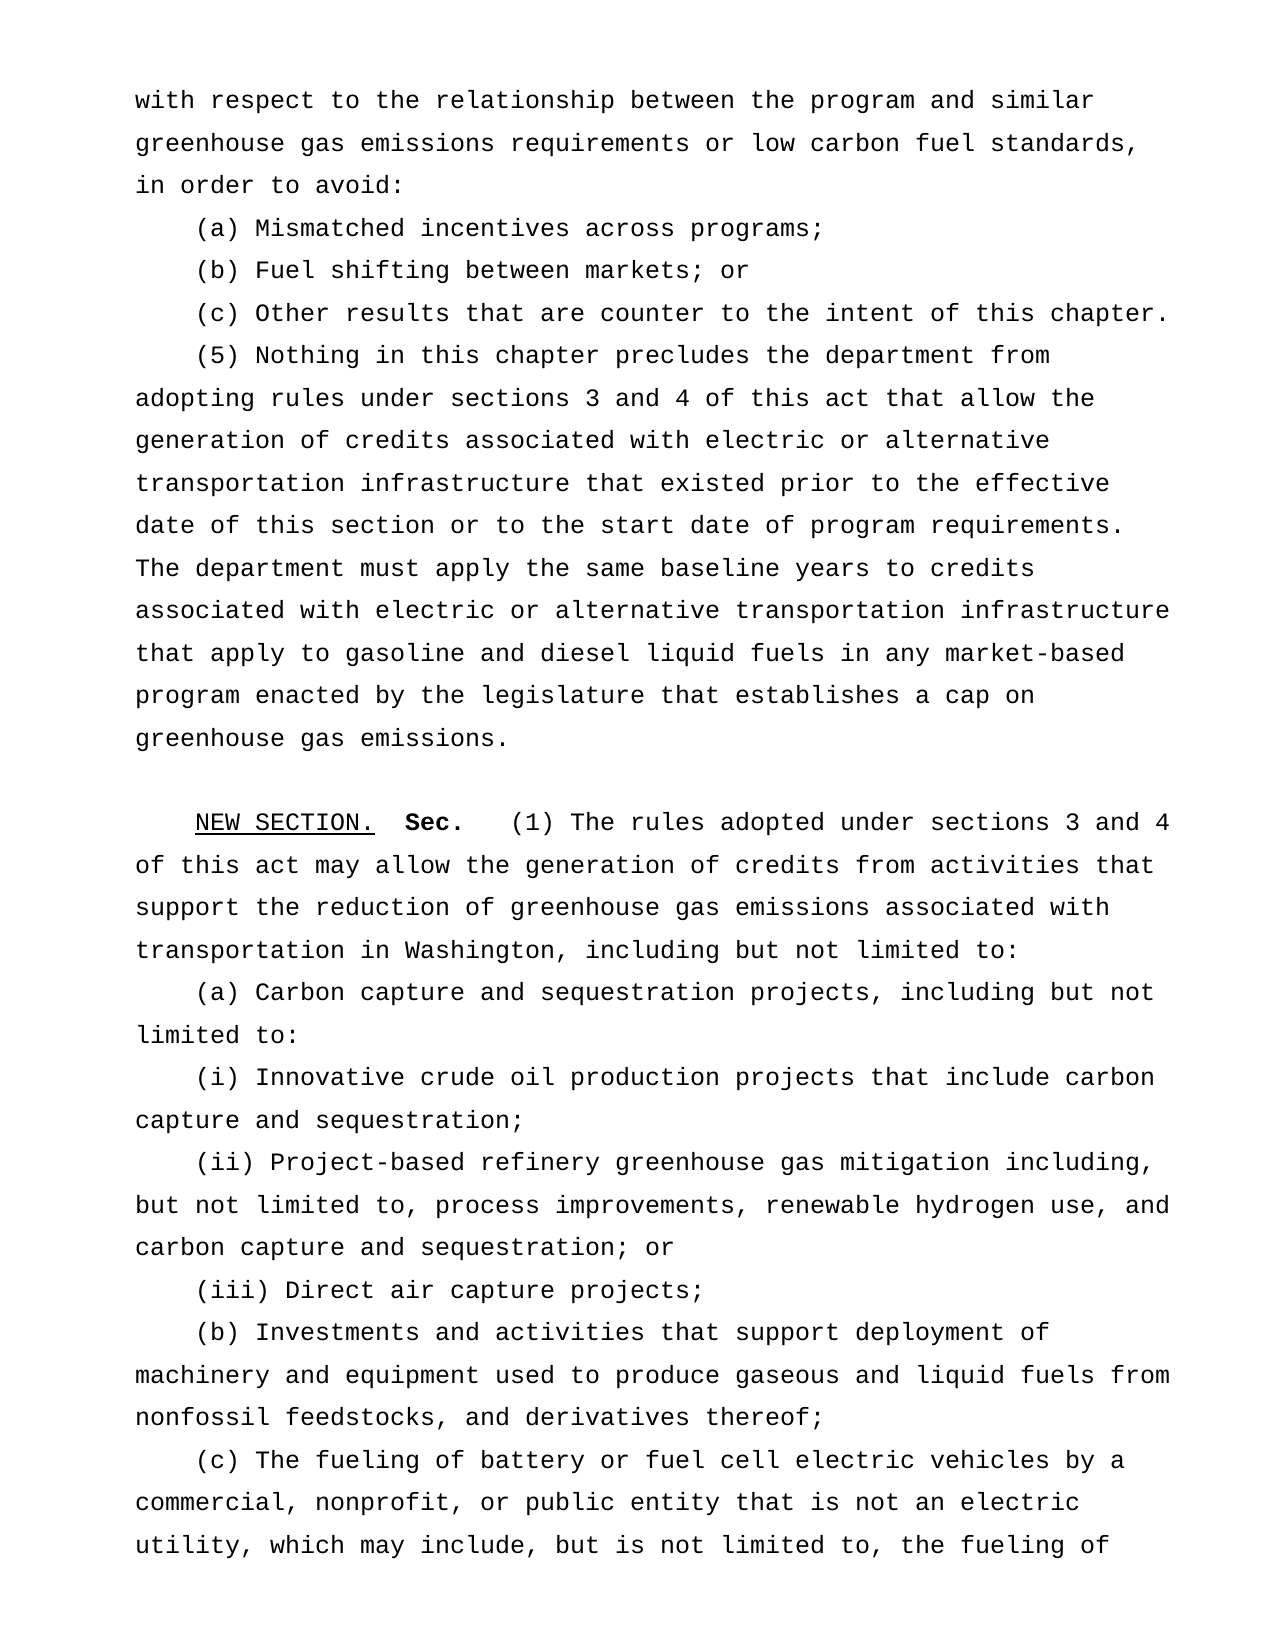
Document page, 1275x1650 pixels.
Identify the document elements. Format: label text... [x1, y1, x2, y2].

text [135, 75, 1170, 202]
text (a) Mismatched incentives across programs; [135, 202, 1170, 245]
text (a) Carbon capture and sequestration projects, including but not limited to: [135, 967, 1170, 1052]
text NEW SECTION. Sec. (1) The rules adopted under sections 3 and 4 of this act may allow the generation of credits from activities that support the reduction of greenhouse gas emissions associated with transportation in Washington, including but not limited to: [135, 797, 1170, 967]
text (b) Fuel shifting between markets; or [135, 245, 1170, 287]
text (c) Other results that are counter to the intent of this chapter. [135, 287, 1170, 330]
text (5) Nothing in this chapter precludes the department from adopting rules under sections 3 and 4 of this act that allow the generation of credits associated with electric or alternative transportation infrastructure that existed prior to the effective date of this section or to the start date of program requirements. The department must apply the same baseline years to credits associated with electric or alternative transportation infrastructure that apply to gasoline and diesel liquid fuels in any market-based program enacted by the legislature that establishes a cap on greenhouse gas emissions. [135, 330, 1170, 755]
text (i) Innovative crude oil production projects that include carbon capture and sequestration; [135, 1052, 1170, 1137]
text (ii) Project-based refinery greenhouse gas mitigation including, but not limited to, process improvements, renewable hydrogen use, and carbon capture and sequestration; or [135, 1137, 1170, 1264]
text (iii) Direct air capture projects; [135, 1264, 1170, 1307]
text (b) Investments and activities that support deployment of machinery and equipment used to produce gaseous and liquid fuels from nonfossil feedstocks, and derivatives thereof; [135, 1307, 1170, 1434]
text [135, 1434, 1170, 1562]
